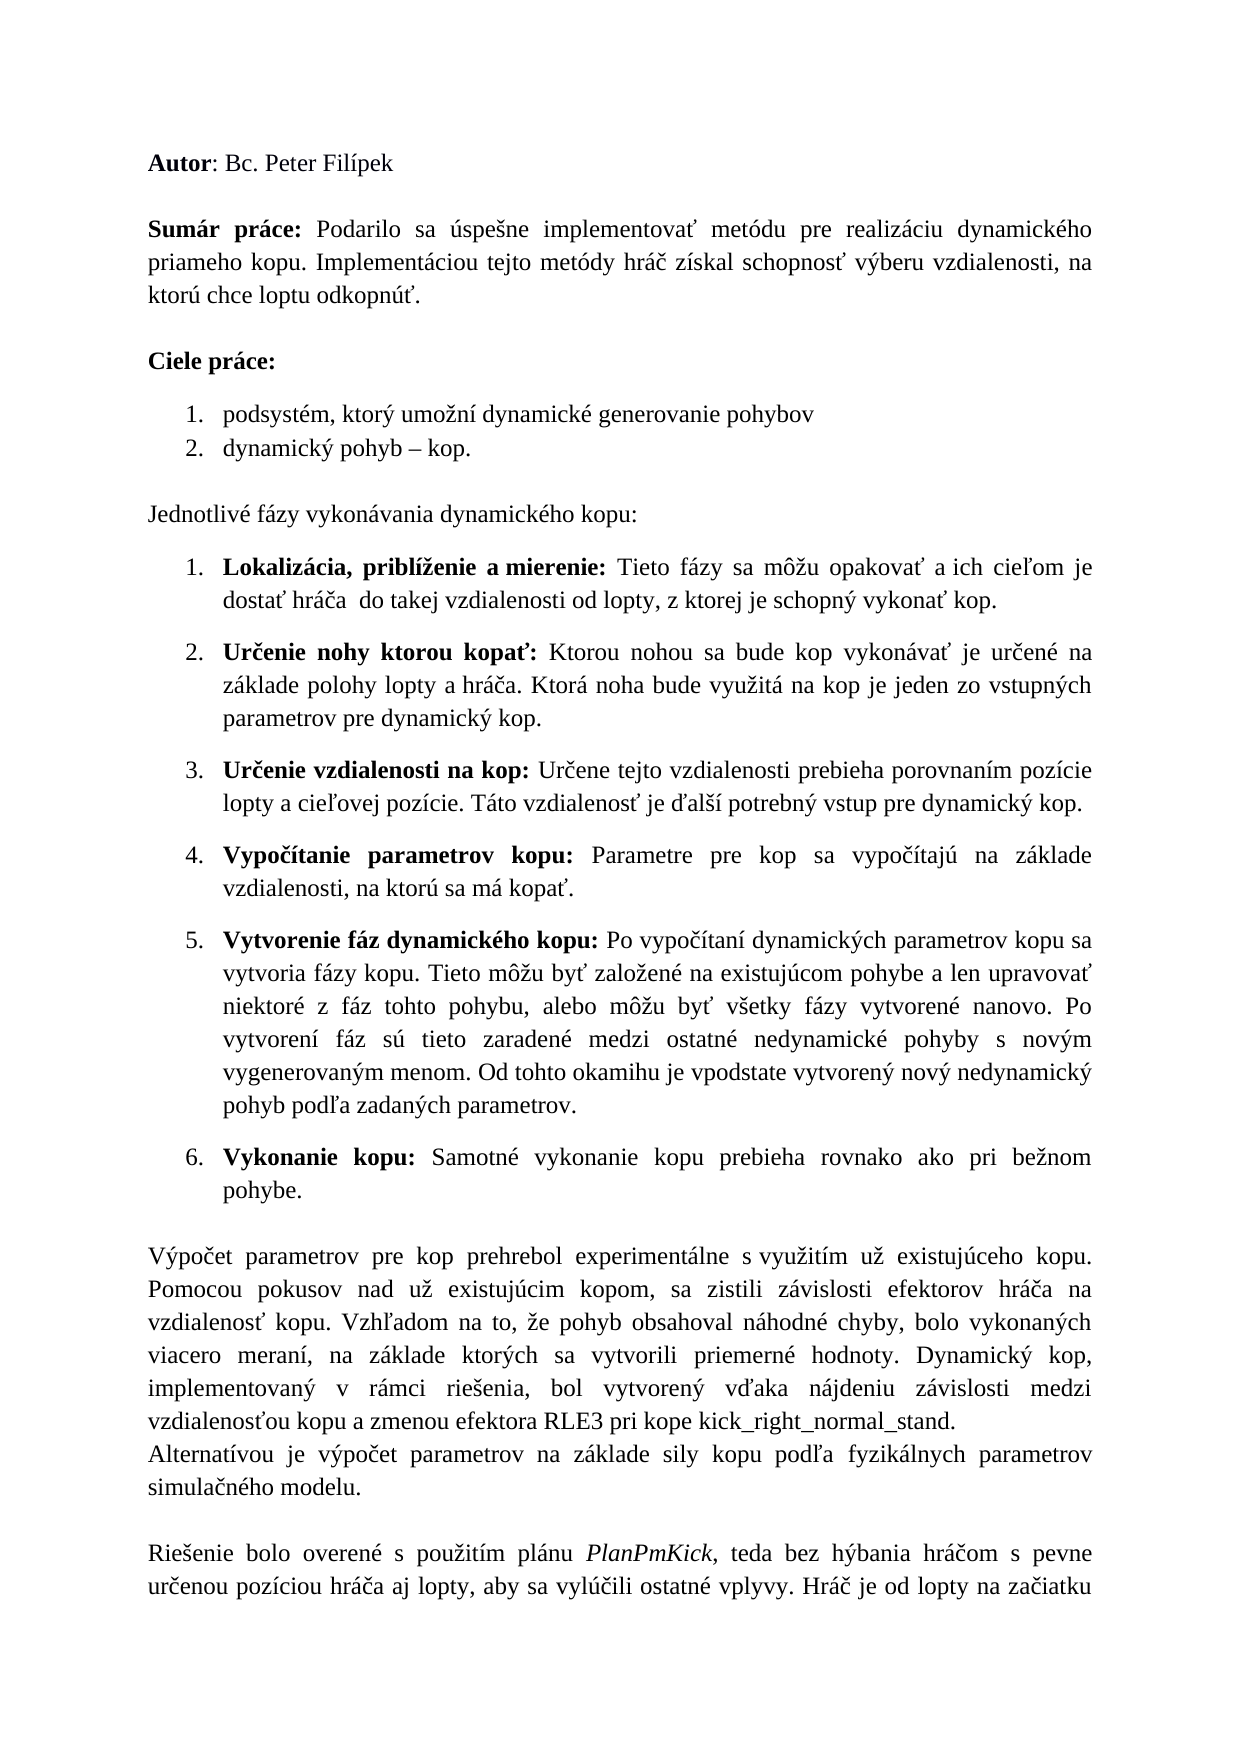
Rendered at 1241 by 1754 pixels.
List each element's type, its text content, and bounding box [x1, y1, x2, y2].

text Sumár práce: Podarilo sa úspešne implementovať metódu pre realizáciu dynamického priameho kopu. Implementáciou tejto metódy hráč získal schopnosť výberu vzdialenosti, na ktorú chce loptu odkopnúť. [148, 214, 1093, 308]
text Ciele práce: [148, 346, 1093, 374]
list podsystém, ktorý umožní dynamické generovanie pohybov [185, 399, 1093, 428]
text Výpočet parametrov pre kop prehrebol experimentálne s využitím už existujúceho kopu. Pomocou pokusov nad už existujúcim kopom, sa zistili závislosti efektorov hráča na vzdialenosť kopu. Vzhľadom na to, že pohyb obsahoval náhodné chyby, bolo vykonaných viacero meraní, na základe ktorých sa vytvorili priemerné hodnoty. Dynamický kop, implementovaný v rámci riešenia, bol vytvorený vďaka nájdeniu závislosti medzi vzdialenosťou kopu a zmenou efektora RLE3 pri kope kick_right_normal_stand. [148, 1241, 1093, 1435]
list Určenie nohy ktorou kopať: Ktorou nohou sa bude kop vykonávať je určené na základe polohy lopty a hráča. Ktorá noha bude využitá na kop je jeden zo vstupných parametrov pre dynamický kop. [185, 637, 1093, 732]
list Vypočítanie parametrov kopu: Parametre pre kop sa vypočítajú na základe vzdialenosti, na ktorú sa má kopať. [185, 840, 1093, 902]
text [148, 1538, 1093, 1600]
list Určenie vzdialenosti na kop: Určene tejto vzdialenosti prebieha porovnaním pozície lopty a cieľovej pozície. Táto vzdialenosť je ďalší potrebný vstup pre dynamický kop. [185, 755, 1093, 817]
list Vytvorenie fáz dynamického kopu: Po vypočítaní dynamických parametrov kopu sa vytvoria fázy kopu. Tieto môžu byť založené na existujúcom pohybe a len upravovať niektoré z fáz tohto pohybu, alebo môžu byť všetky fázy vytvorené nanovo. Po vytvorení fáz sú tieto zaradené medzi ostatné nedynamické pohyby s novým vygenerovaným menom. Od tohto okamihu je vpodstate vytvorený nový nedynamický pohyb podľa zadaných parametrov. [185, 925, 1093, 1119]
list dynamický pohyb – kop. [185, 433, 1093, 461]
text Alternatívou je výpočet parametrov na základe sily kopu podľa fyzikálnych parametrov simulačného modelu. [148, 1439, 1093, 1501]
text Autor: Bc. Peter Filípek [148, 148, 1093, 176]
list Jednotlivé fázy vykonávania dynamického kopu: [148, 499, 1093, 527]
list Lokalizácia, priblíženie a mierenie: Tieto fázy sa môžu opakovať a ich cieľom je dostať hráča do takej vzdialenosti od lopty, z ktorej je schopný vykonať kop. [185, 552, 1093, 614]
list Vykonanie kopu: Samotné vykonanie kopu prebieha rovnako ako pri bežnom pohybe. [185, 1142, 1093, 1204]
